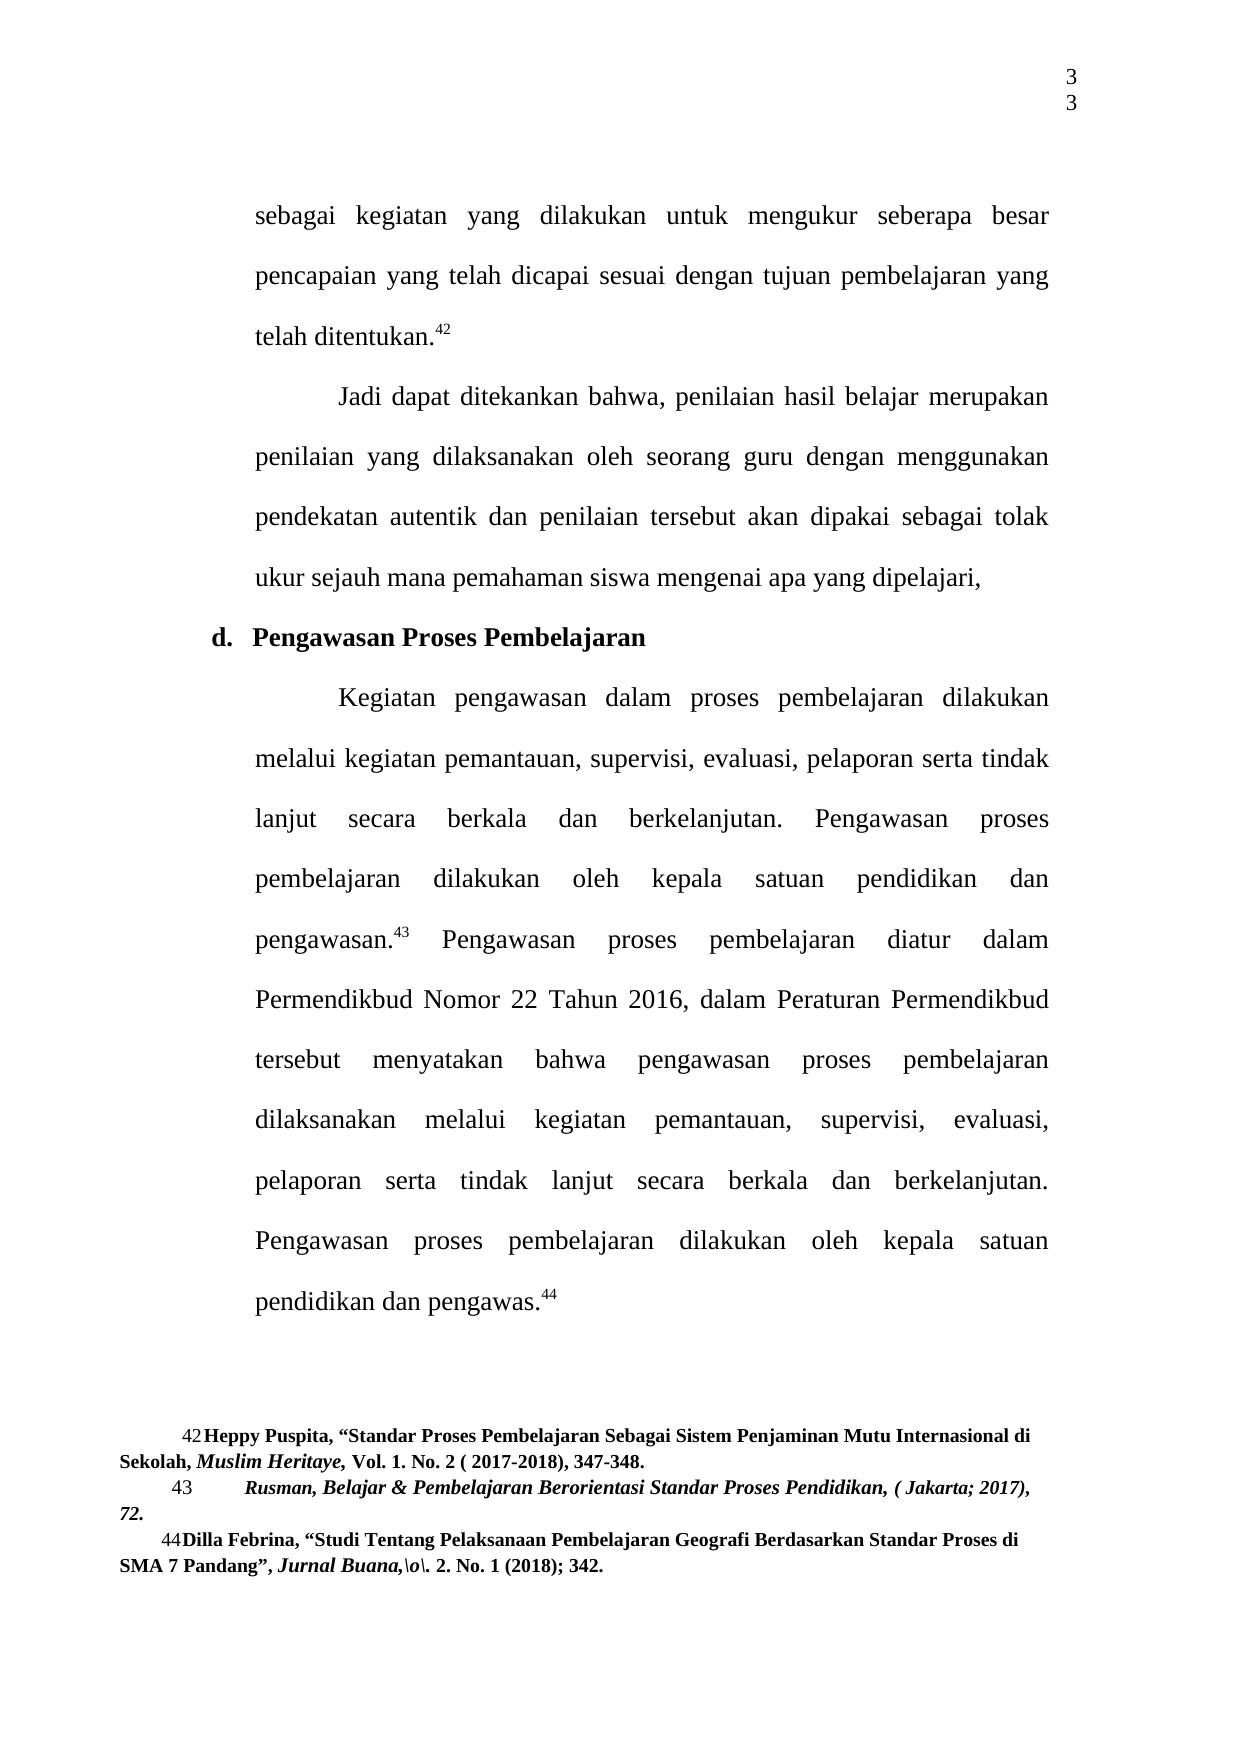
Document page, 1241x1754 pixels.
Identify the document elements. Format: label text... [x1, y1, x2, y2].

text sebagai kegiatan yang dilakukan untuk mengukur seberapa besar pencapaian yang telah dicapai sesuai dengan tujuan pembelajaran yang telah ditentukan. [255, 176, 1050, 357]
text Jadi dapat ditekankan bahwa, penilaian hasil belajar merupakan penilaian yang dilaksanakan oleh seorang guru dengan menggunakan pendekatan autentik dan penilaian tersebut akan dipakai sebagai tolak ukur sejauh mana pemahaman siswa mengenai apa yang dipelajari, [255, 357, 1050, 598]
list Pengawasan Proses Pembelajaran [211, 598, 1131, 658]
text Kegiatan pengawasan dalam proses pembelajaran dilakukan melalui kegiatan pemantauan, supervisi, evaluasi, pelaporan serta tindak lanjut secara berkala dan berkelanjutan. Pengawasan proses pembelajaran dilakukan oleh kepala satuan pendidikan dan pengawasan. Pengawasan proses pembelajaran diatur dalam Permendikbud Nomor 22 Tahun 2016, dalam Peraturan Permendikbud tersebut menyatakan bahwa pengawasan proses pembelajaran dilaksanakan melalui kegiatan pemantauan, supervisi, evaluasi, pelaporan serta tindak lanjut secara berkala dan berkelanjutan. Pengawasan proses pembelajaran dilakukan oleh kepala satuan pendidikan dan pengawas. [255, 658, 1050, 1322]
